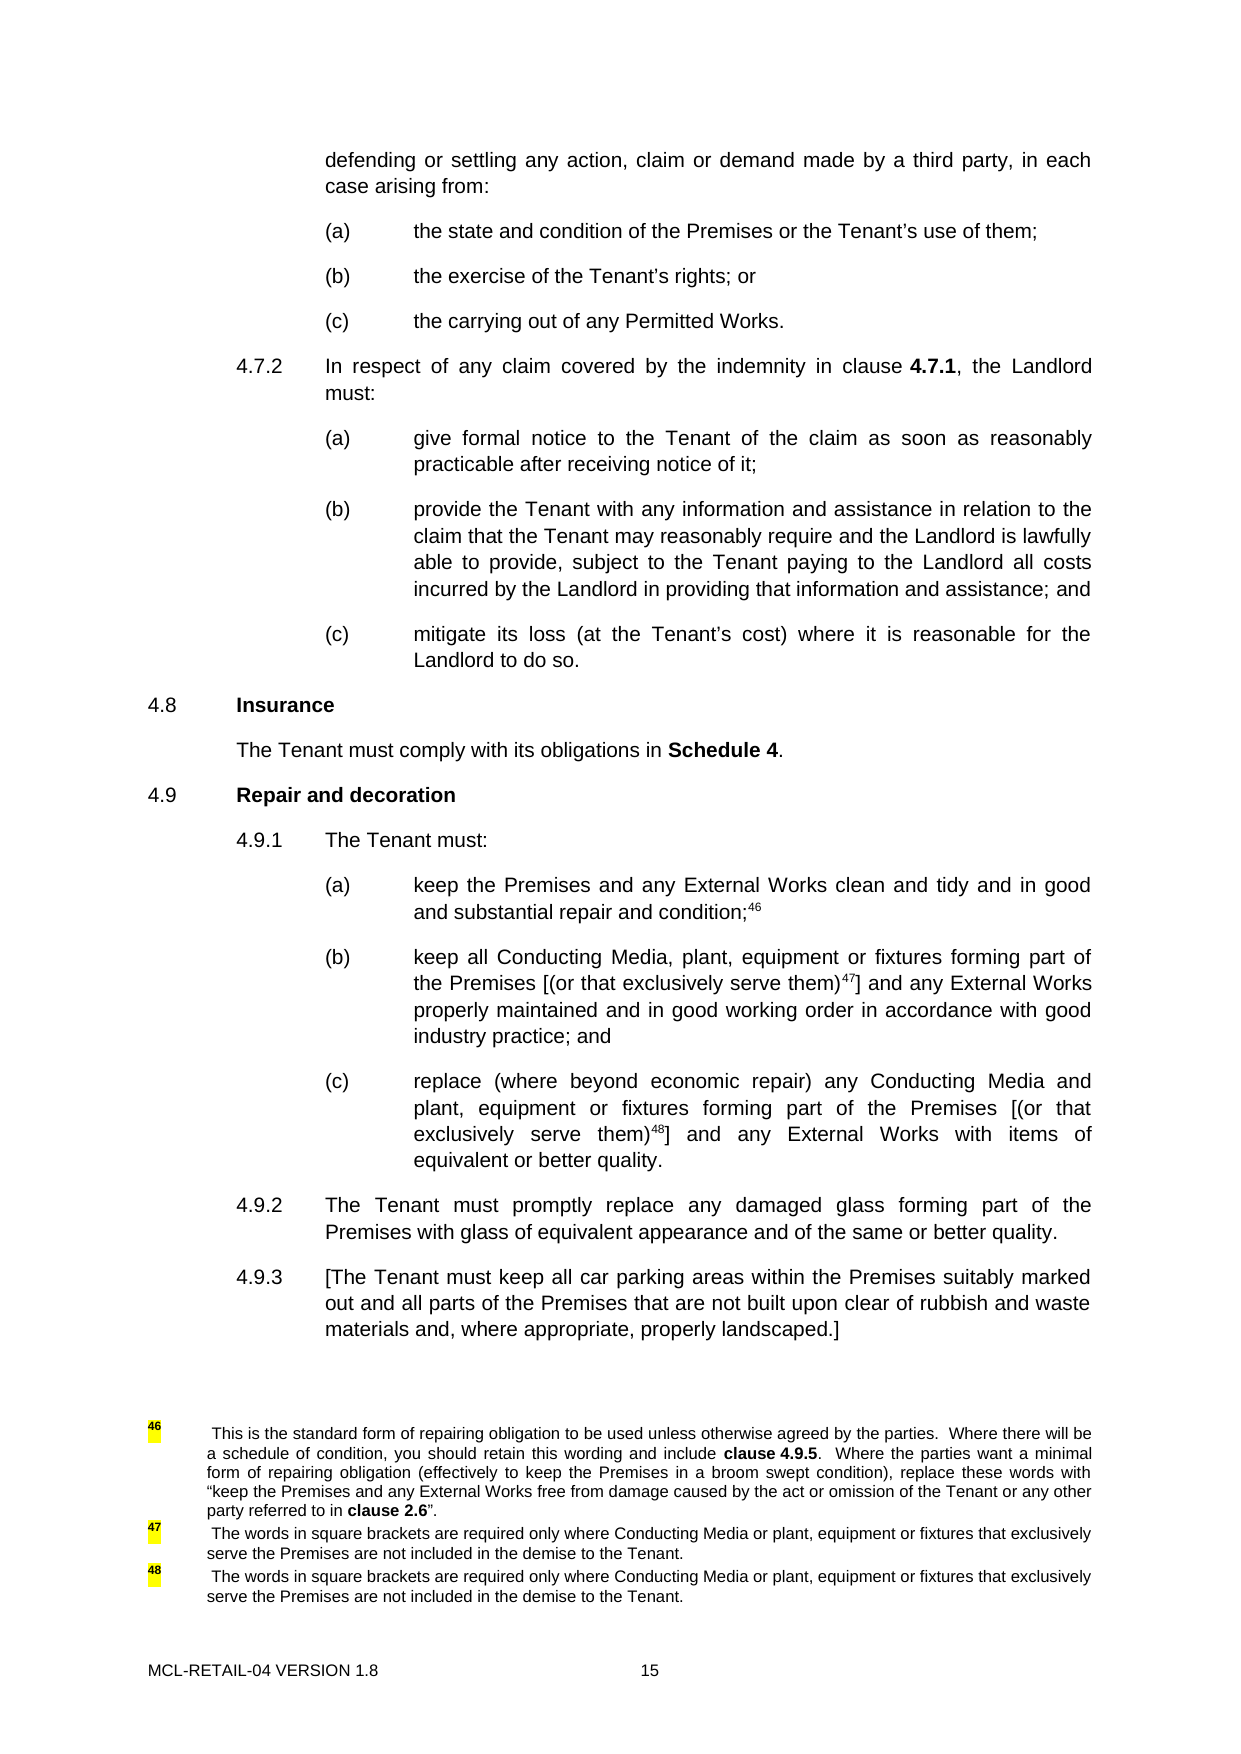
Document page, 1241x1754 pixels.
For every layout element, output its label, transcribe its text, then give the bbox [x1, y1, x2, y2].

subtitle The Tenant must: [236, 828, 1093, 852]
subtitle In respect of any claim covered by the indemnity in clause 4.7.1, the Landlord must: [236, 354, 1093, 405]
subtitle Repair and decoration [148, 783, 1093, 807]
subtitle [The Tenant must keep all car parking areas within the Premises suitably marked out and all parts of the Premises that are not built upon clear of rubbish and waste materials and, where appropriate, properly landscaped.] [236, 1264, 1093, 1341]
subtitle replace (where beyond economic repair) any Conducting Media and plant, equipment or fixtures forming part of the Premises [(or that exclusively serve them)] and any External Works with items of equivalent or better quality. [325, 1069, 1093, 1172]
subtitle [236, 148, 1093, 198]
subtitle keep the Premises and any External Works clean and tidy and in good and substantial repair and condition; [325, 873, 1093, 924]
subtitle provide the Tenant with any information and assistance in relation to the claim that the Tenant may reasonably require and the Landlord is lawfully able to provide, subject to the Tenant paying to the Landlord all costs incurred by the Landlord in providing that information and assistance; and [325, 497, 1093, 600]
subtitle give formal notice to the Tenant of the claim as soon as reasonably practicable after receiving notice of it; [325, 426, 1093, 476]
subtitle the carrying out of any Permitted Works. [325, 309, 1093, 333]
subtitle the state and condition of the Premises or the Tenant’s use of them; [325, 219, 1093, 243]
subtitle The Tenant must promptly replace any damaged glass forming part of the Premises with glass of equivalent appearance and of the same or better quality. [236, 1193, 1093, 1243]
subtitle keep all Conducting Media, plant, equipment or fixtures forming part of the Premises [(or that exclusively serve them)] and any External Works properly maintained and in good working order in accordance with good industry practice; and [325, 945, 1093, 1048]
subtitle mitigate its loss (at the Tenant’s cost) where it is reasonable for the Landlord to do so. [325, 621, 1093, 672]
text The Tenant must comply with its obligations in Schedule 4. [236, 738, 1093, 762]
subtitle the exercise of the Tenant’s rights; or [325, 264, 1093, 288]
subtitle Insurance [148, 693, 1093, 717]
